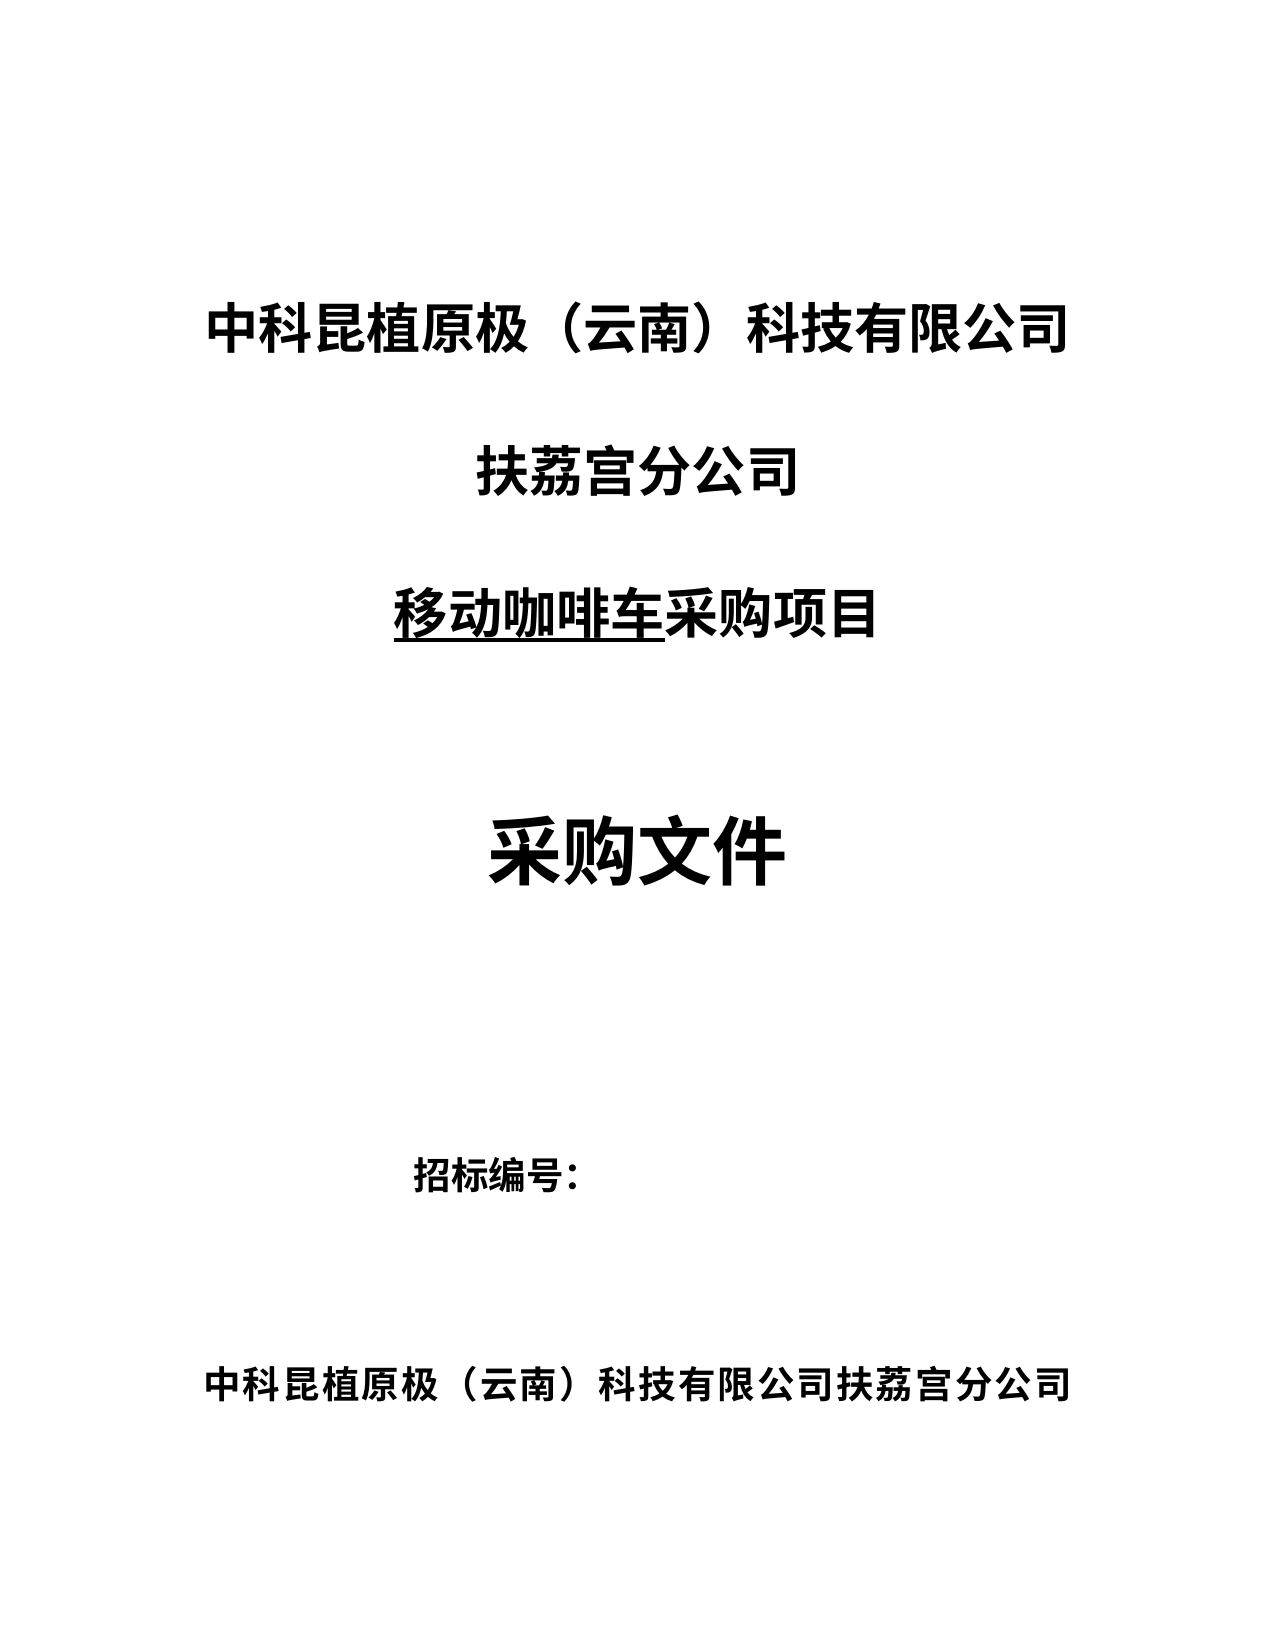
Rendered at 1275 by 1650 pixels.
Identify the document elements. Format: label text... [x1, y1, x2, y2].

text 招标编号： [187, 1146, 1087, 1200]
text 中科昆植原极（云南）科技有限公司 [187, 286, 1087, 364]
text 移动咖啡车采购项目 [187, 571, 1087, 649]
text 扶荔宫分公司 [187, 428, 1087, 507]
text 中科昆植原极（云南）科技有限公司扶荔宫分公司 [187, 1355, 1087, 1409]
text 采购文件 [187, 793, 1087, 901]
